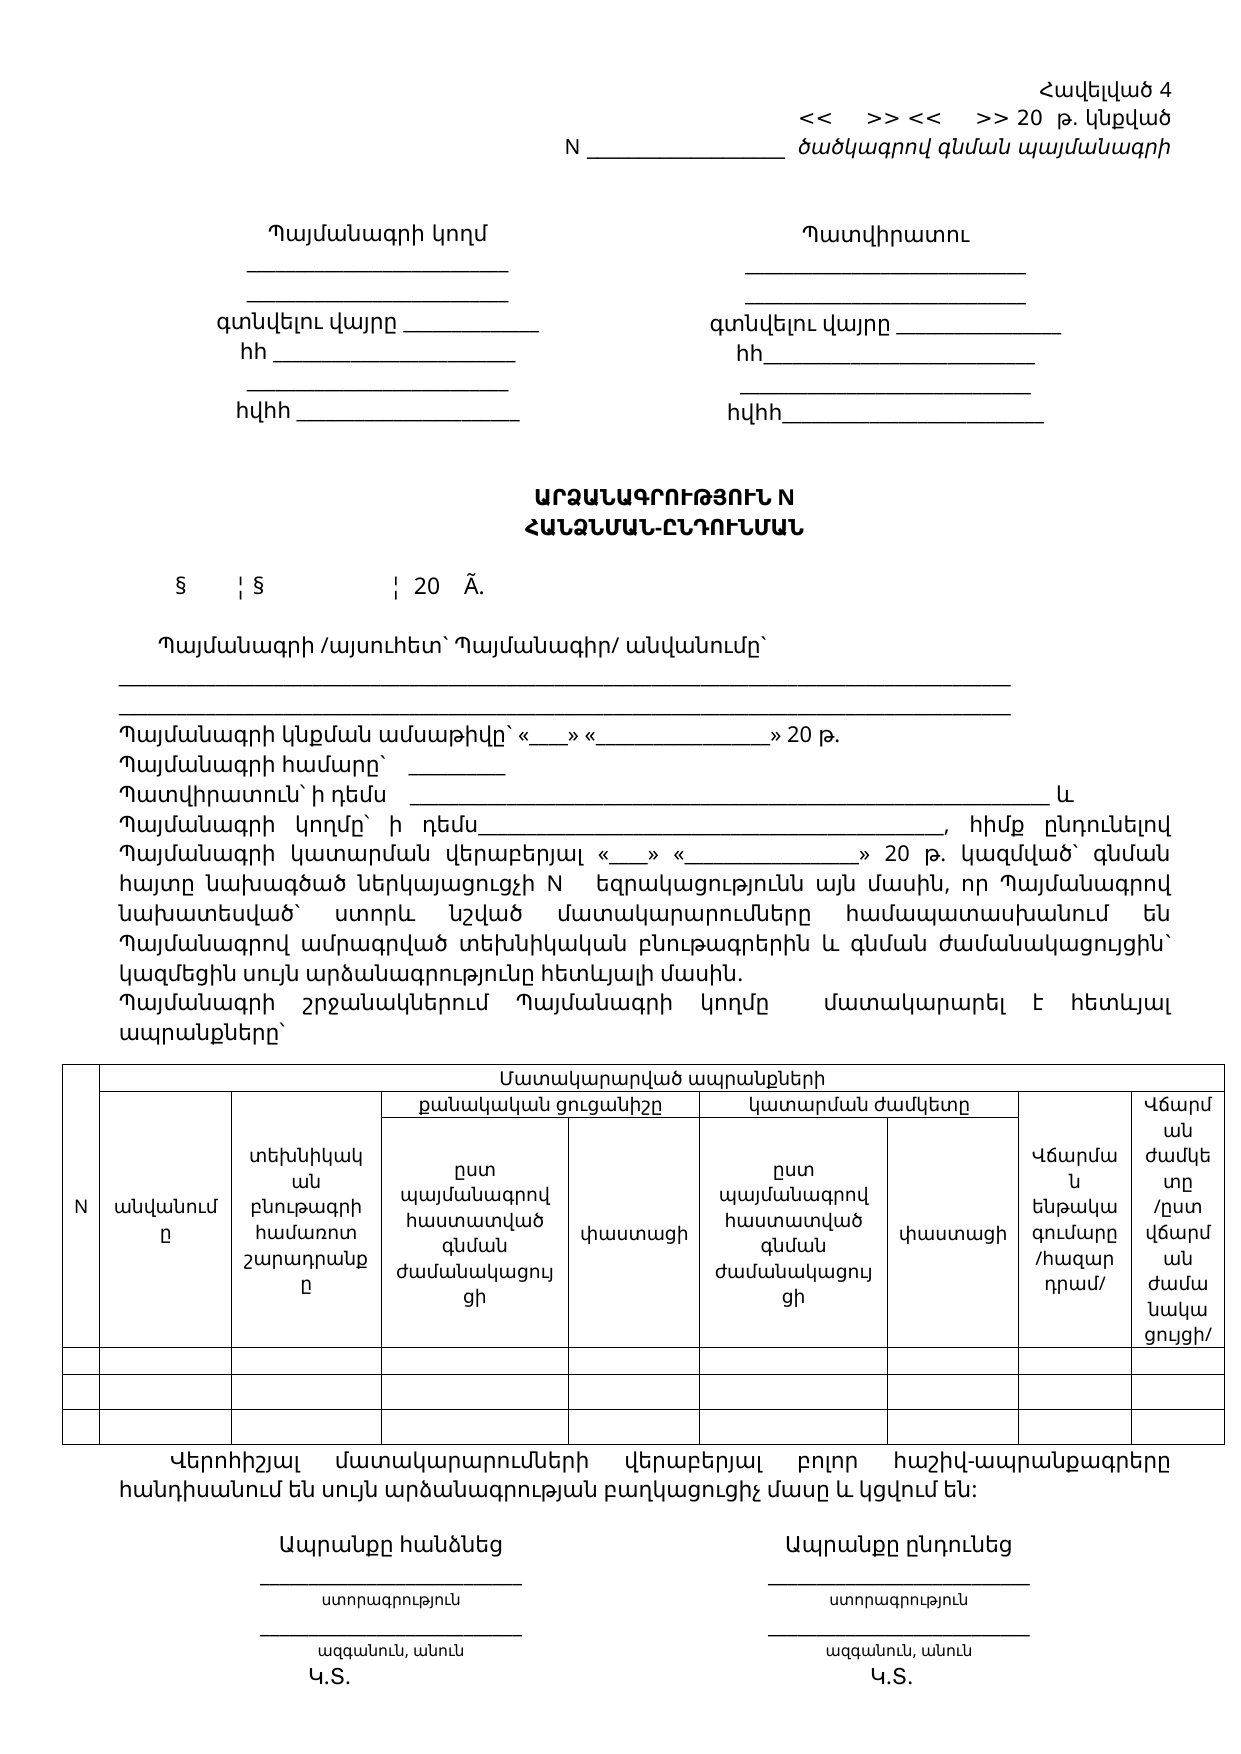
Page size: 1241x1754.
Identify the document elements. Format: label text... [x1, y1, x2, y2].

table_cell ըստ պայմանագրով հաստատված գնման ժամանակացույցի [382, 1118, 568, 1347]
table_cell Վճարման ենթակա գումարը /հազար դրամ/ [1019, 1092, 1131, 1347]
text Պայմանագրի համարը` __________ [118, 749, 1171, 779]
text ՀԱՆՁՆՄԱՆ-ԸՆԴՈՒՆՄԱՆ [118, 512, 1171, 542]
table_cell քանակական ցուցանիշը [382, 1092, 699, 1117]
table_cell կատարման ժամկետը [700, 1092, 1018, 1117]
table_cell [100, 1348, 231, 1373]
table_cell Վճարման ժամկետը /ըստ վճարման ժամանակացույցի/ [1132, 1092, 1224, 1347]
text Վերոհիշյալ մատակարարումների վերաբերյալ բոլոր հաշիվ-ապրանքագրերը հանդիսանում են սույն արձանագրության բաղկացուցիչ մասը և կցվում են: [118, 1445, 1171, 1504]
table_cell [63, 1375, 99, 1408]
text Պայմանագրի /այսուհետ` Պայմանագիր/ անվանումը` ____________________________________________________________________________________________ [118, 630, 1171, 689]
table_cell [700, 1410, 887, 1444]
text Պայմանագրի կողմը՝ ի դեմս________________________________________________, հիմք ընդունելով Պայմանագրի կատարման վերաբերյալ «____» «__________________» 20 թ. կազմված` գնման հայտը նախագծած ներկայացուցչի N եզրակացությունն այն մասին, որ Պայմանագրով նախատեսված` ստորև նշված մատակարարումները համապատասխանում են Պայմանագրով ամրագրված տեխնիկական բնութագրերին և գնման ժամանակացույցին` կազմեցին սույն արձանագրությունը հետևյալի մասին. [118, 809, 1171, 987]
table_cell [232, 1375, 381, 1408]
table_cell ըստ պայմանագրով հաստատված գնման ժամանակացույցի [700, 1118, 887, 1347]
table_cell Կ.Տ. [645, 1661, 1153, 1691]
table_cell [382, 1410, 568, 1444]
text Պատվիրատուն՝ ի դեմս __________________________________________________________________ և [118, 779, 1171, 809]
table_cell [1132, 1348, 1224, 1373]
table_cell [888, 1375, 1018, 1408]
text Հավելված 4 [118, 75, 1171, 103]
table_cell [888, 1348, 1018, 1373]
text N ___________________ ծածկագրով գնման պայմանագրի [118, 132, 1171, 160]
table_cell [569, 1410, 699, 1444]
table_cell ___________________________ ստորագրություն [137, 1559, 645, 1610]
table_cell [569, 1375, 699, 1408]
table_cell [382, 1375, 568, 1408]
table_cell ___________________________ ազգանուն, անուն [137, 1610, 645, 1661]
table_cell [888, 1410, 1018, 1444]
table_cell [100, 1375, 231, 1408]
text ԱՐՁԱՆԱԳՐՈՒԹՅՈՒՆ N [118, 482, 1171, 512]
table_cell փաստացի [569, 1118, 699, 1347]
table_cell [100, 1410, 231, 1444]
text ____________________________________________________________________________________________ [118, 689, 1171, 719]
text § ¦ § ¦ 20 Ã. [118, 570, 1171, 601]
table_cell [382, 1348, 568, 1373]
table_cell փաստացի [888, 1118, 1018, 1347]
table_header Ապրանքը ընդունեց [645, 1529, 1153, 1559]
table_cell [700, 1375, 887, 1408]
table_header Ապրանքը հանձնեց [137, 1529, 645, 1559]
table_cell [1019, 1348, 1131, 1373]
table_cell ___________________________ ազգանուն, անուն [645, 1610, 1153, 1661]
table_cell [1019, 1410, 1131, 1444]
table_cell [63, 1348, 99, 1373]
table_cell ___________________________ ստորագրություն [645, 1559, 1153, 1610]
table_cell տեխնիկական բնութագրի համառոտ շարադրանքը [232, 1092, 381, 1347]
table_cell [63, 1410, 99, 1444]
table_header Պայմանագրի կողմ ___________________________ ___________________________ գտնվելու վայրը ______________ հհ _________________________ ___________________________ հվհհ _______________________ [137, 219, 618, 427]
table_cell Կ.Տ. [137, 1661, 645, 1691]
text << >> << >> 20 թ. կնքված [118, 103, 1171, 132]
table_cell [1132, 1410, 1224, 1444]
table_cell [569, 1348, 699, 1373]
table_cell անվանումը [100, 1092, 231, 1347]
table_cell [232, 1348, 381, 1373]
table_header Մատակարարված ապրանքների [100, 1065, 1224, 1091]
table_header N [63, 1065, 99, 1347]
table_cell [1132, 1375, 1224, 1408]
text Պայմանագրի շրջանակներում Պայմանագրի կողմը մատակարարել է հետևյալ ապրանքները՝ [118, 987, 1171, 1047]
table_cell [700, 1348, 887, 1373]
table_cell [232, 1410, 381, 1444]
text Պայմանագրի կնքման ամսաթիվը` «____» «__________________» 20 թ. [118, 719, 1171, 749]
table_cell [1019, 1375, 1131, 1408]
table_header Պատվիրատու _____________________________ _____________________________ գտնվելու վայրը _________________ հհ____________________________ ______________________________ հվհհ___________________________ [618, 219, 1153, 427]
